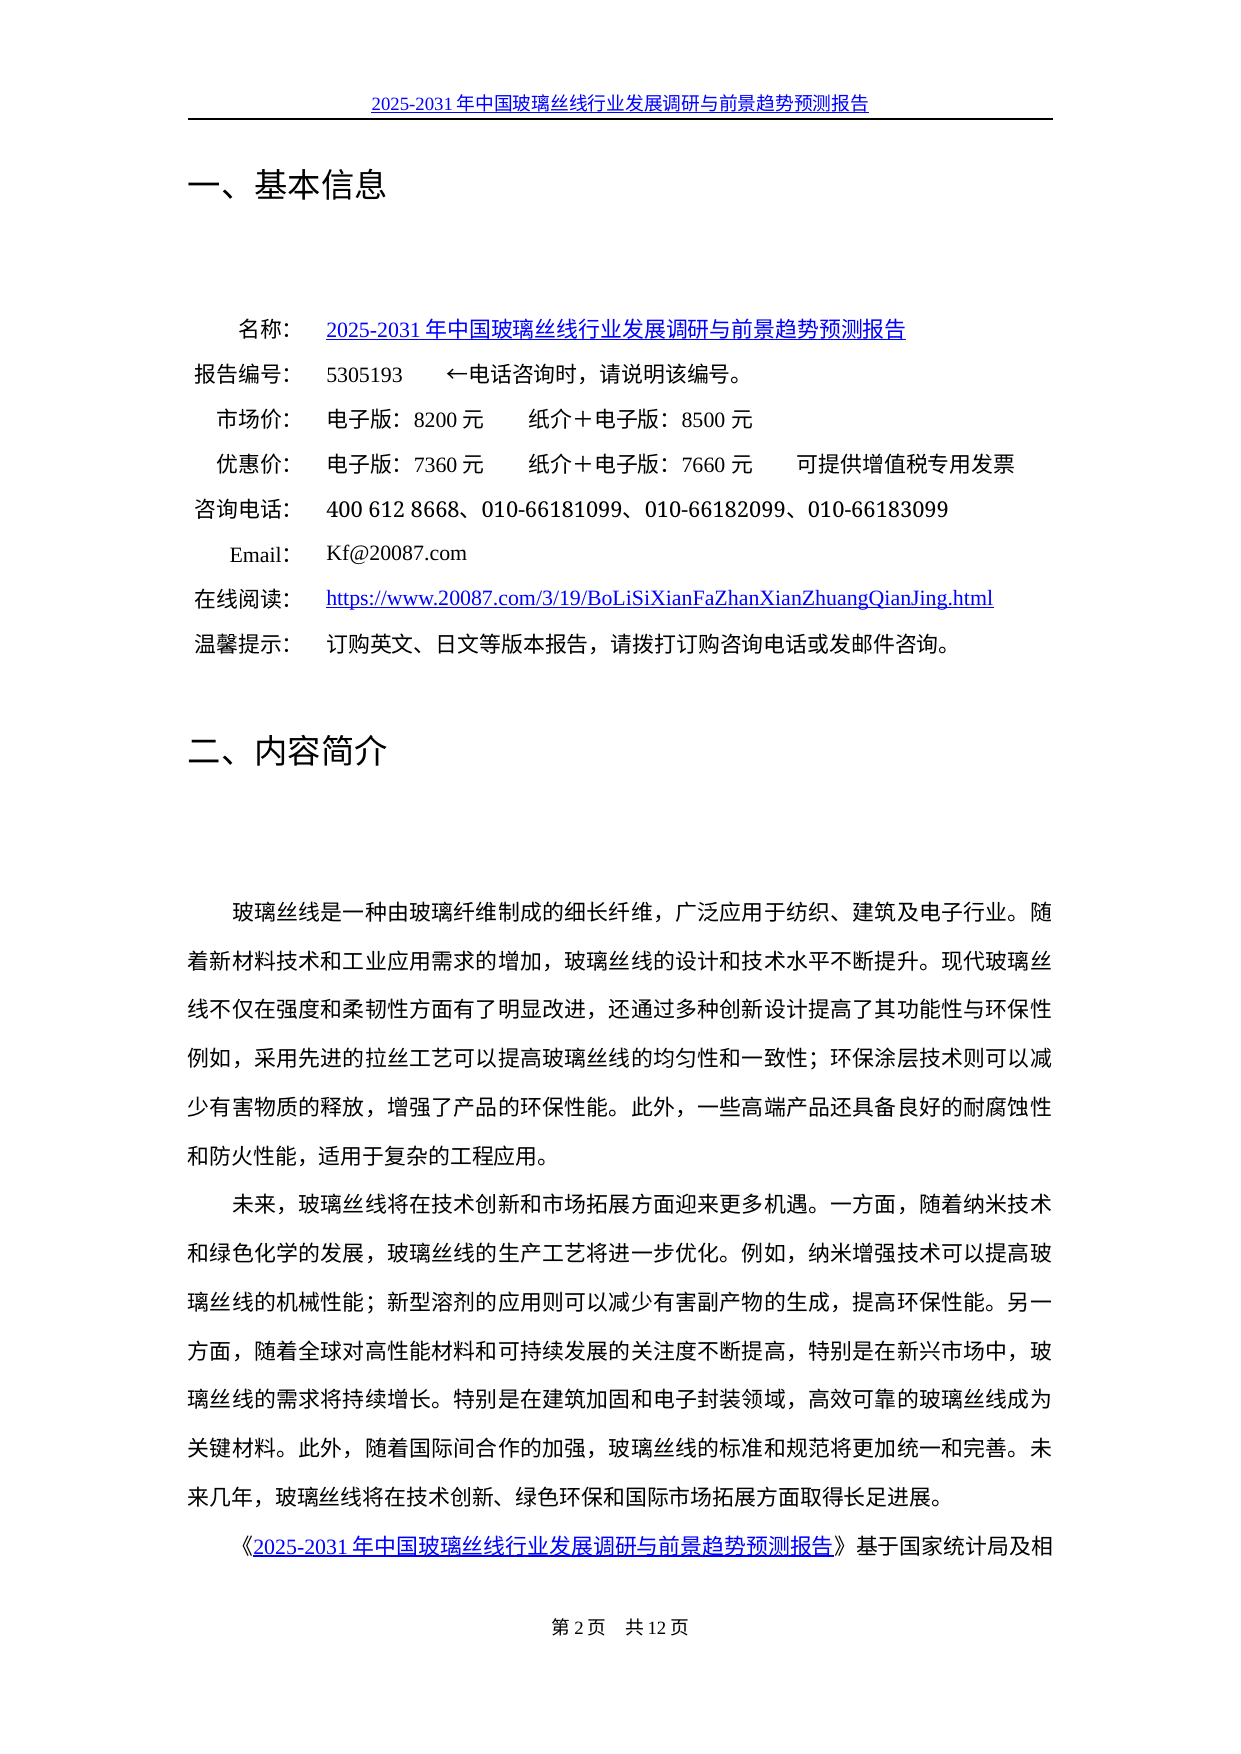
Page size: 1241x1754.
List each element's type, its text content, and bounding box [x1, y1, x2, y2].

table_cell 报告编号： [167, 357, 315, 402]
table_cell 电子版：8200 元 纸介＋电子版：8500 元 [315, 402, 1073, 447]
table_cell 电子版：7360 元 纸介＋电子版：7660 元 可提供增值税专用发票 [315, 447, 1073, 492]
table_cell [315, 582, 1073, 627]
table_cell 5305193 ←电话咨询时，请说明该编号。 [315, 357, 1073, 402]
table_header 2025-2031年中国玻璃丝线行业发展调研与前景趋势预测报告 [315, 312, 1073, 357]
title 一、基本信息 [187, 150, 1053, 215]
title 二、内容简介 [187, 717, 1053, 782]
table_cell 订购英文、日文等版本报告，请拨打订购咨询电话或发邮件咨询。 [315, 627, 1073, 672]
table_cell Kf@20087.com [315, 537, 1073, 582]
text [187, 894, 1053, 1561]
table_cell 咨询电话： [167, 492, 315, 537]
table_cell 市场价： [167, 402, 315, 447]
table_cell 温馨提示： [167, 627, 315, 672]
table_header 名称： [167, 312, 315, 357]
table_cell Email： [167, 537, 315, 582]
table_cell 优惠价： [167, 447, 315, 492]
table_cell 在线阅读： [167, 582, 315, 627]
table_cell 400 612 8668、010-66181099、010-66182099、010-66183099 [315, 492, 1073, 537]
